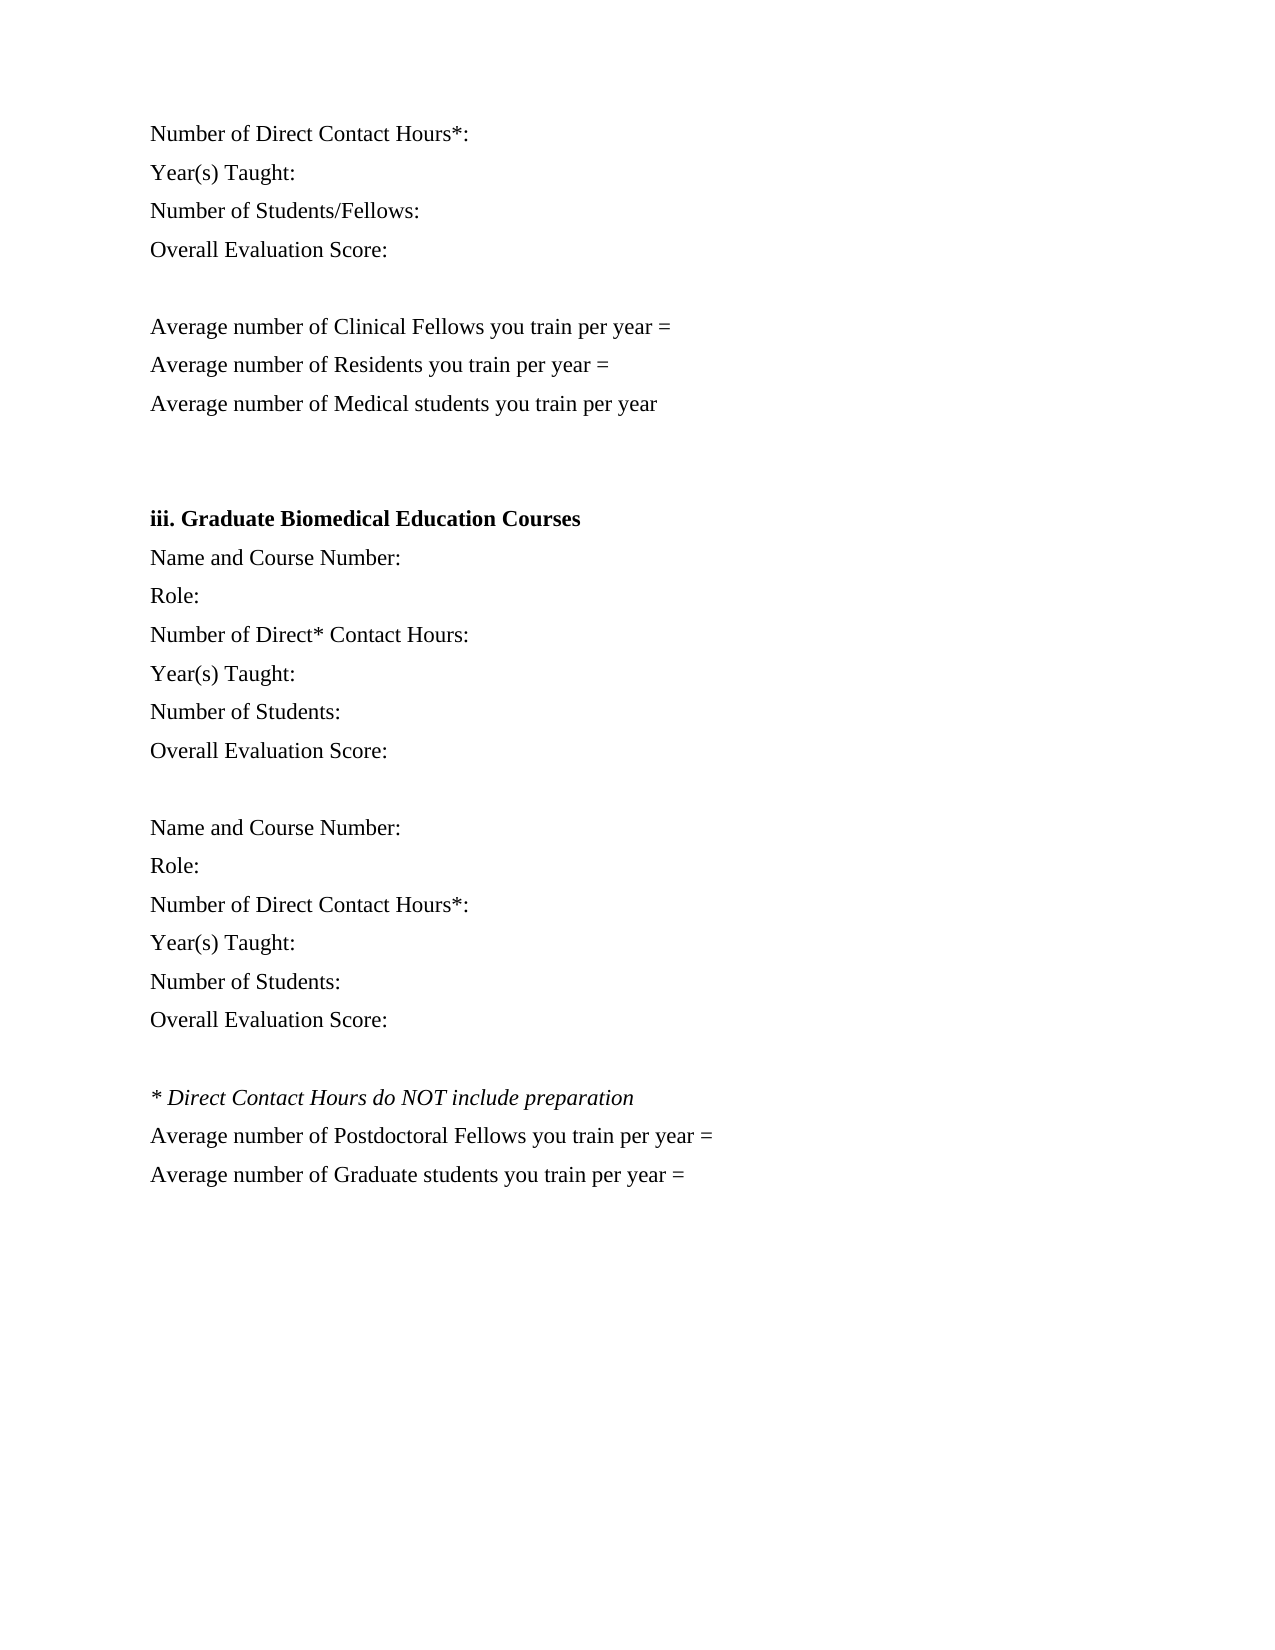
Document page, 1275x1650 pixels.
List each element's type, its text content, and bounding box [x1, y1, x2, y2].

text Number of Direct* Contact Hours: [150, 621, 1125, 647]
text Overall Evaluation Score: [150, 1006, 1125, 1033]
text Year(s) Taught: [150, 158, 1125, 185]
text Number of Direct Contact Hours*: [150, 891, 1125, 917]
text Average number of Residents you train per year = [150, 351, 1125, 378]
text Overall Evaluation Score: [150, 737, 1125, 763]
text Average number of Postdoctoral Fellows you train per year = [150, 1122, 1125, 1148]
text Role: [150, 852, 1125, 879]
text Number of Students/Fellows: [150, 197, 1125, 223]
text * Direct Contact Hours do NOT include preparation [150, 1083, 1125, 1110]
text Overall Evaluation Score: [150, 236, 1125, 262]
text Role: [150, 582, 1125, 609]
text Number of Students: [150, 698, 1125, 724]
text Name and Course Number: [150, 544, 1125, 570]
text Number of Students: [150, 968, 1125, 994]
text Number of Direct Contact Hours*: [150, 120, 1125, 146]
text Average number of Clinical Fellows you train per year = [150, 313, 1125, 339]
text Name and Course Number: [150, 814, 1125, 840]
text Average number of Graduate students you train per year = [150, 1161, 1125, 1187]
text Year(s) Taught: [150, 929, 1125, 956]
text iii. Graduate Biomedical Education Courses [150, 505, 1125, 532]
text Average number of Medical students you train per year [150, 390, 1125, 416]
text Year(s) Taught: [150, 659, 1125, 686]
